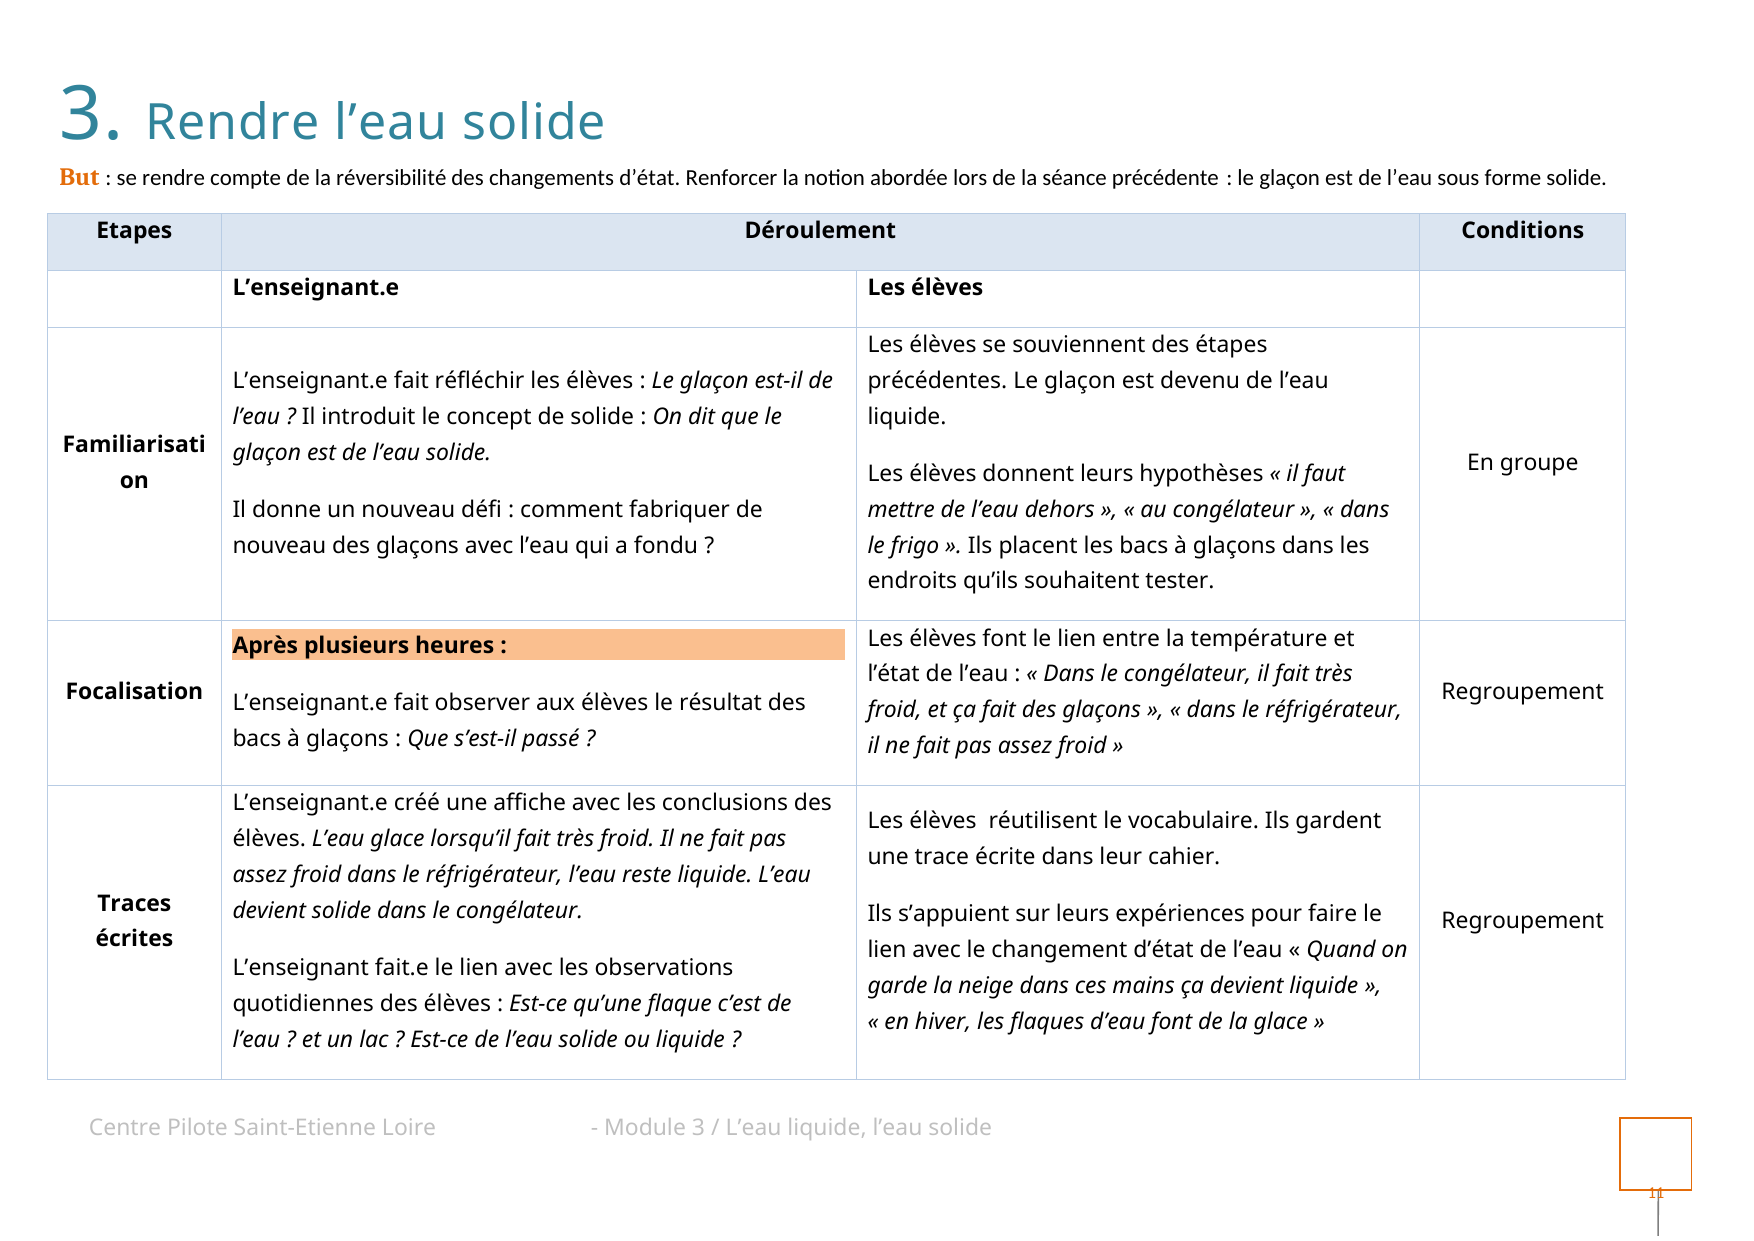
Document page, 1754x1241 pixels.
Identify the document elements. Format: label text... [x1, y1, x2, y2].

table_cell Les élèves se souviennent des étapes précédentes. Le glaçon est devenu de l’eau liquide. Les élèves donnent leurs hypothèses « il faut mettre de l’eau dehors », « au congélateur », « dans le frigo ». Ils placent les bacs à glaçons dans les endroits qu’ils souhaitent tester. [857, 328, 1419, 620]
table_cell Regroupement [1420, 786, 1625, 1079]
table_header Déroulement [222, 214, 1419, 270]
table_cell Familiarisation [48, 328, 221, 620]
table_cell L’enseignant.e fait réfléchir les élèves : Le glaçon est-il de l’eau ? Il introduit le concept de solide : On dit que le glaçon est de l’eau solide. Il donne un nouveau défi : comment fabriquer de nouveau des glaçons avec l’eau qui a fondu ? [222, 328, 856, 620]
title 3. Rendre l’eau solide [59, 59, 1695, 161]
table_cell Traces écrites [48, 786, 221, 1079]
table_cell En groupe [1420, 328, 1625, 620]
table_cell [48, 271, 221, 327]
table_cell [1420, 271, 1625, 327]
table_header Conditions [1420, 214, 1625, 270]
table_cell Regroupement [1420, 621, 1625, 785]
table_cell Focalisation [48, 621, 221, 785]
text But : se rendre compte de la réversibilité des changements d’état. Renforcer la notion abordée lors de la séance précédente : le glaçon est de l’eau sous forme solide. [59, 161, 1695, 192]
table_cell Après plusieurs heures : L’enseignant.e fait observer aux élèves le résultat des bacs à glaçons : Que s’est-il passé ? [222, 621, 856, 785]
table_cell L’enseignant.e créé une affiche avec les conclusions des élèves. L’eau glace lorsqu’il fait très froid. Il ne fait pas assez froid dans le réfrigérateur, l’eau reste liquide. L’eau devient solide dans le congélateur. L’enseignant fait.e le lien avec les observations quotidiennes des élèves : Est-ce qu’une flaque c’est de l’eau ? et un lac ? Est-ce de l’eau solide ou liquide ? [222, 786, 856, 1079]
table_cell Les élèves réutilisent le vocabulaire. Ils gardent une trace écrite dans leur cahier. Ils s’appuient sur leurs expériences pour faire le lien avec le changement d’état de l’eau « Quand on garde la neige dans ces mains ça devient liquide », « en hiver, les flaques d’eau font de la glace » [857, 786, 1419, 1079]
table_header Etapes [48, 214, 221, 270]
table_cell L’enseignant.e [222, 271, 856, 327]
table_cell Les élèves font le lien entre la température et l’état de l’eau : « Dans le congélateur, il fait très froid, et ça fait des glaçons », « dans le réfrigérateur, il ne fait pas assez froid » [857, 621, 1419, 785]
table_cell Les élèves [857, 271, 1419, 327]
